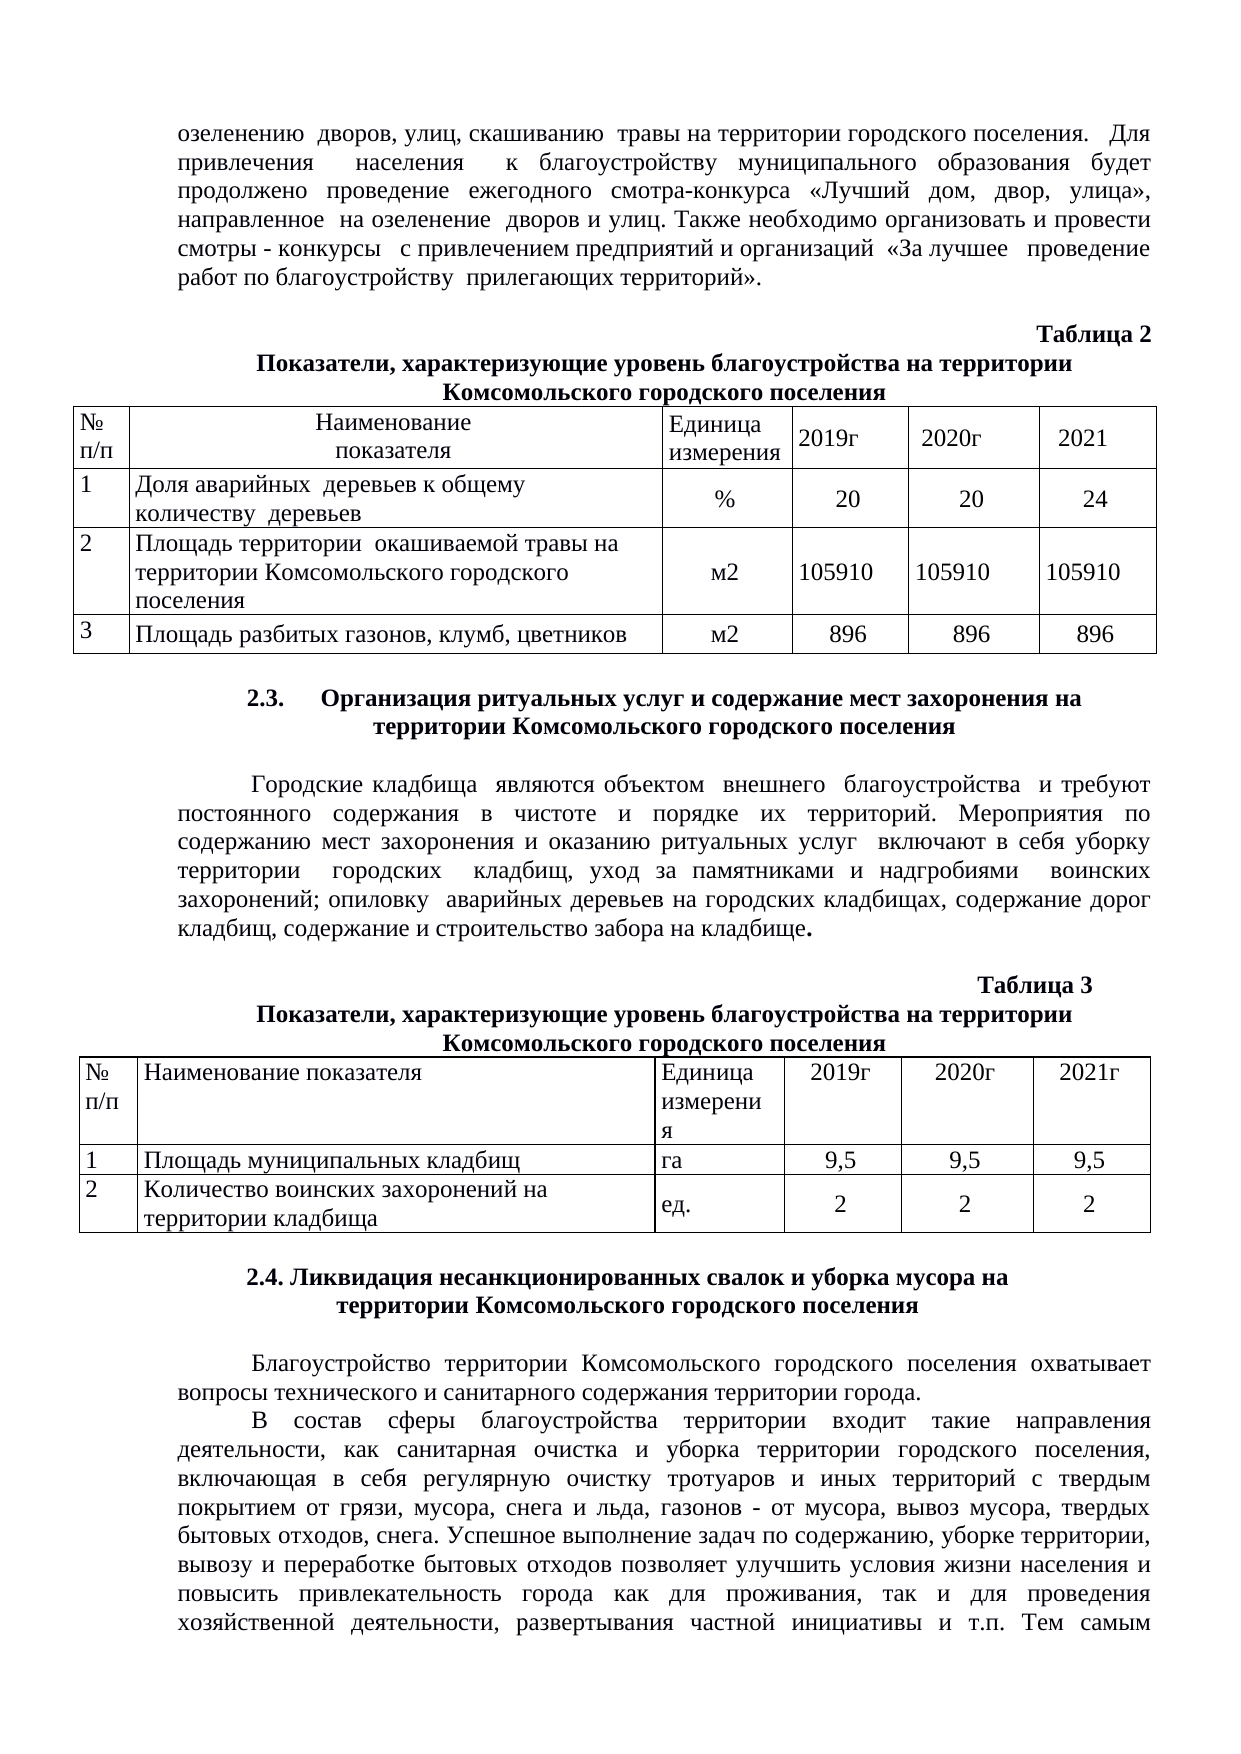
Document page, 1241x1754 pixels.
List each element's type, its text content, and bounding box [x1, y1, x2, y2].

table_header 2019г [785, 1058, 901, 1144]
table_header № п/п [74, 407, 129, 468]
table_cell 9,5 [1034, 1145, 1150, 1173]
text Благоустройство территории Комсомольского городского поселения охватывает вопросы технического и санитарного содержания территории города. [177, 1348, 1152, 1406]
text Таблица 2 [177, 319, 1152, 348]
text Таблица 3 [177, 970, 1093, 999]
table_cell м2 [663, 615, 792, 653]
table_cell 105910 [1040, 528, 1156, 614]
table_cell ед. [656, 1175, 784, 1232]
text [177, 1406, 1152, 1636]
table_cell 2 [74, 528, 129, 614]
list Комсомольского городского поселения [177, 1028, 1152, 1056]
table_cell 1 [80, 1145, 137, 1173]
table_cell 105910 [909, 528, 1039, 614]
table_cell га [656, 1145, 784, 1173]
list Комсомольского городского поселения [177, 377, 1152, 406]
table_cell 2 [1034, 1175, 1150, 1232]
table_cell Площадь территории окашиваемой травы на территории Комсомольского городского поселения [130, 528, 662, 614]
table_cell 2 [902, 1175, 1033, 1232]
table_header № п/п [80, 1058, 137, 1144]
table_cell Доля аварийных деревьев к общему количеству деревьев [130, 469, 662, 527]
table_cell 24 [1040, 469, 1156, 527]
table_cell 2 [80, 1175, 137, 1232]
text Городские кладбища являются объектом внешнего благоустройства и требуют постоянного содержания в чистоте и порядке их территорий. Мероприятия по содержанию мест захоронения и оказанию ритуальных услуг включают в себя уборку территории городских кладбищ, уход за памятниками и надгробиями воинских захоронений; опиловку аварийных деревьев на городских кладбищах, содержание дорог кладбищ, содержание и строительство забора на кладбище. [177, 769, 1152, 941]
text Показатели, характеризующие уровень благоустройства на территории [177, 999, 1152, 1028]
table_cell 896 [793, 615, 908, 653]
table_header Наименование показателя [138, 1058, 654, 1144]
table_header Единица измерения [656, 1058, 784, 1144]
table_cell 9,5 [902, 1145, 1033, 1173]
table_cell 1 [74, 469, 129, 527]
table_header Наименование показателя [130, 407, 662, 468]
list Организация ритуальных услуг и содержание мест захоронения на [177, 683, 1152, 711]
list территории Комсомольского городского поселения [177, 711, 1152, 740]
table_cell 20 [909, 469, 1039, 527]
table_header Единица измерения [663, 407, 792, 468]
table_header 2021г [1034, 1058, 1150, 1144]
table_cell 20 [793, 469, 908, 527]
table_header 2021 [1040, 407, 1156, 468]
table_cell % [663, 469, 792, 527]
table_cell 3 [74, 615, 129, 653]
table_header 2020г [909, 407, 1039, 468]
list Показатели, характеризующие уровень благоустройства на территории [177, 348, 1152, 377]
table_cell м2 [663, 528, 792, 614]
table_header 2019г [793, 407, 908, 468]
table_cell 9,5 [785, 1145, 901, 1173]
table_cell 2 [785, 1175, 901, 1232]
table_cell Площадь разбитых газонов, клумб, цветников [130, 615, 662, 653]
table_cell Площадь муниципальных кладбищ [138, 1145, 654, 1173]
text 2.4. Ликвидация несанкционированных свалок и уборка мусора на территории Комсомольского городского поселения [177, 1262, 1078, 1319]
table_cell 896 [1040, 615, 1156, 653]
table_cell Количество воинских захоронений на территории кладбища [138, 1175, 654, 1232]
table_cell 105910 [793, 528, 908, 614]
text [177, 118, 1152, 291]
table_header 2020г [902, 1058, 1033, 1144]
table_cell 896 [909, 615, 1039, 653]
